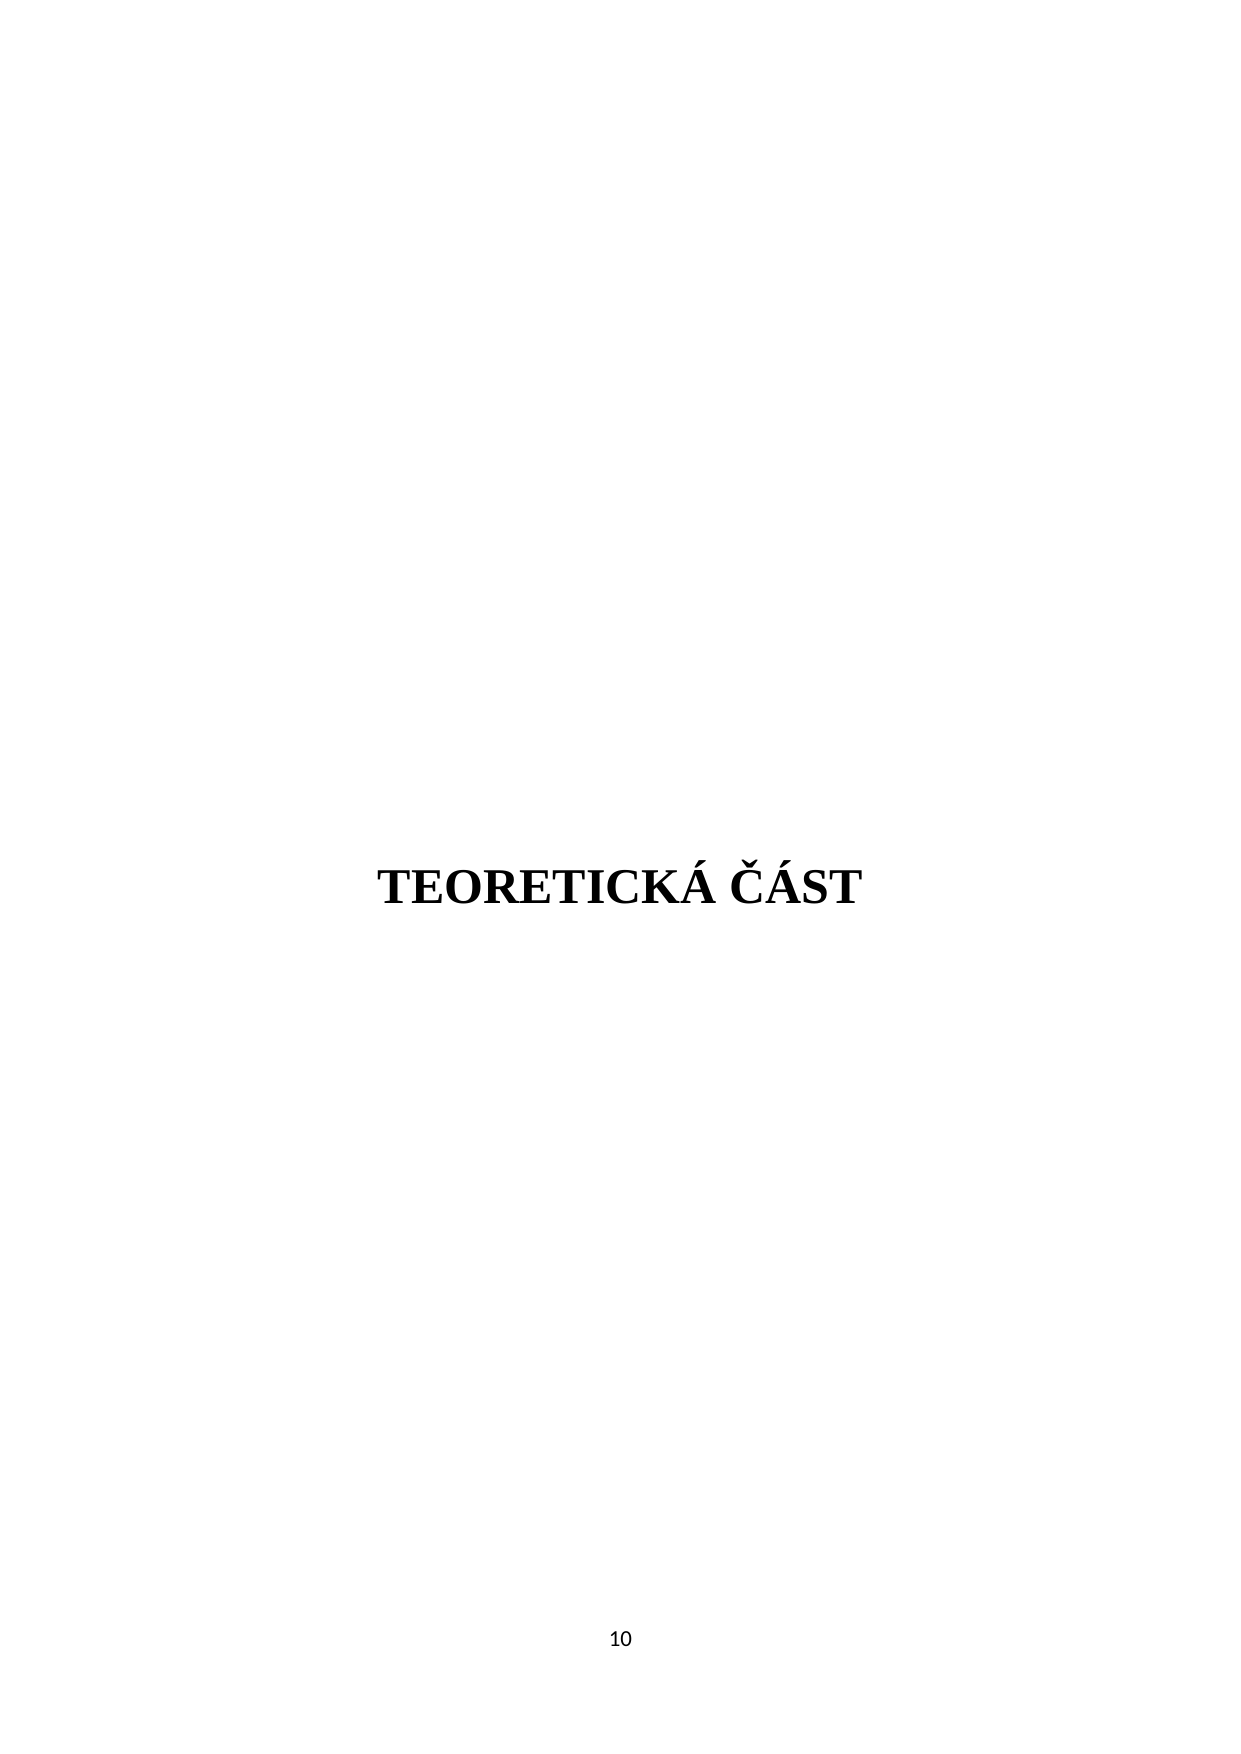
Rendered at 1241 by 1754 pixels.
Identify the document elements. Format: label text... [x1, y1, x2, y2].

text TEORETICKÁ ČÁST [148, 856, 1092, 914]
